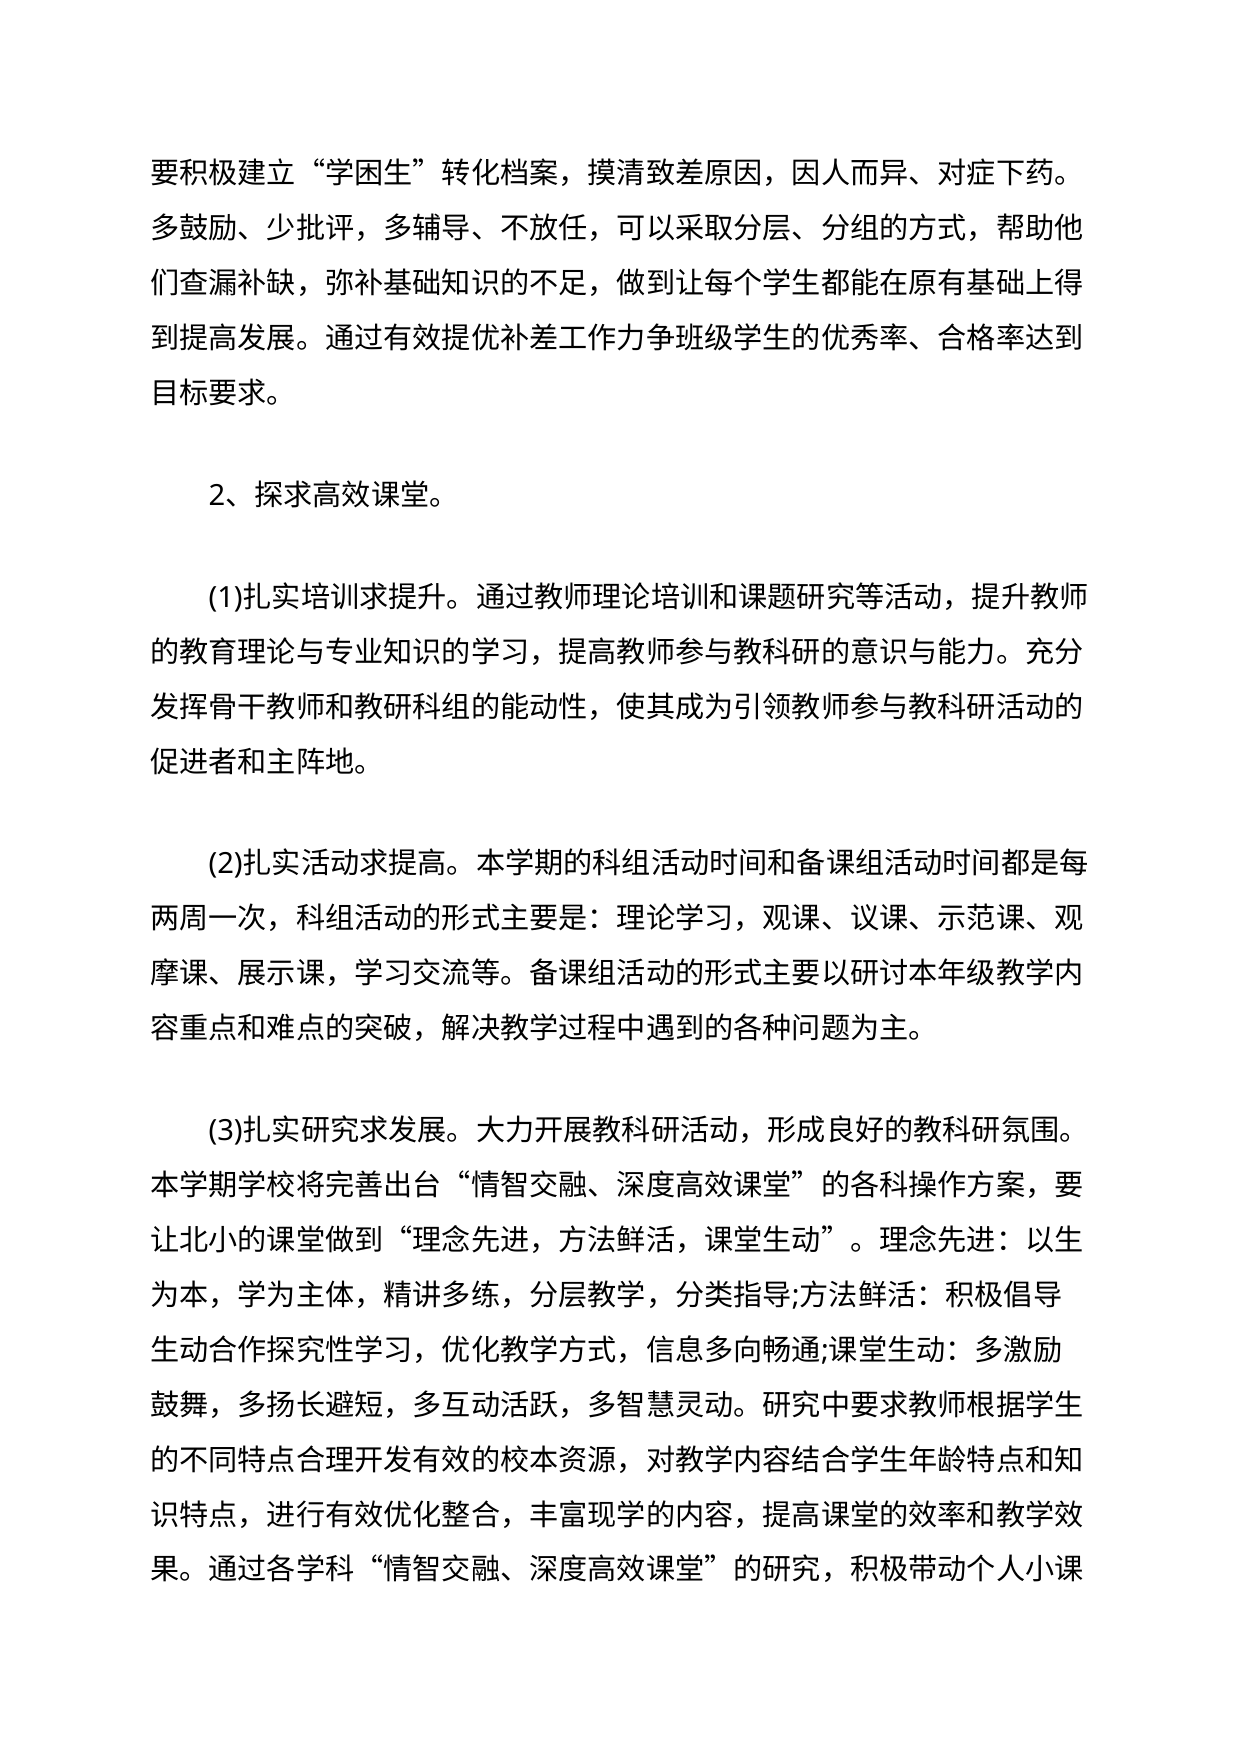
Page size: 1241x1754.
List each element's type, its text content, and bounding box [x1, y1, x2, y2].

text 2、探求高效课堂。 [150, 471, 1090, 514]
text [150, 1106, 1090, 1588]
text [150, 150, 1090, 412]
text (1)扎实培训求提升。通过教师理论培训和课题研究等活动，提升教师的教育理论与专业知识的学习，提高教师参与教科研的意识与能力。充分发挥骨干教师和教研科组的能动性，使其成为引领教师参与教科研活动的促进者和主阵地。 [150, 573, 1090, 780]
text (2)扎实活动求提高。本学期的科组活动时间和备课组活动时间都是每两周一次，科组活动的形式主要是：理论学习，观课、议课、示范课、观摩课、展示课，学习交流等。备课组活动的形式主要以研讨本年级教学内容重点和难点的突破，解决教学过程中遇到的各种问题为主。 [150, 840, 1090, 1047]
